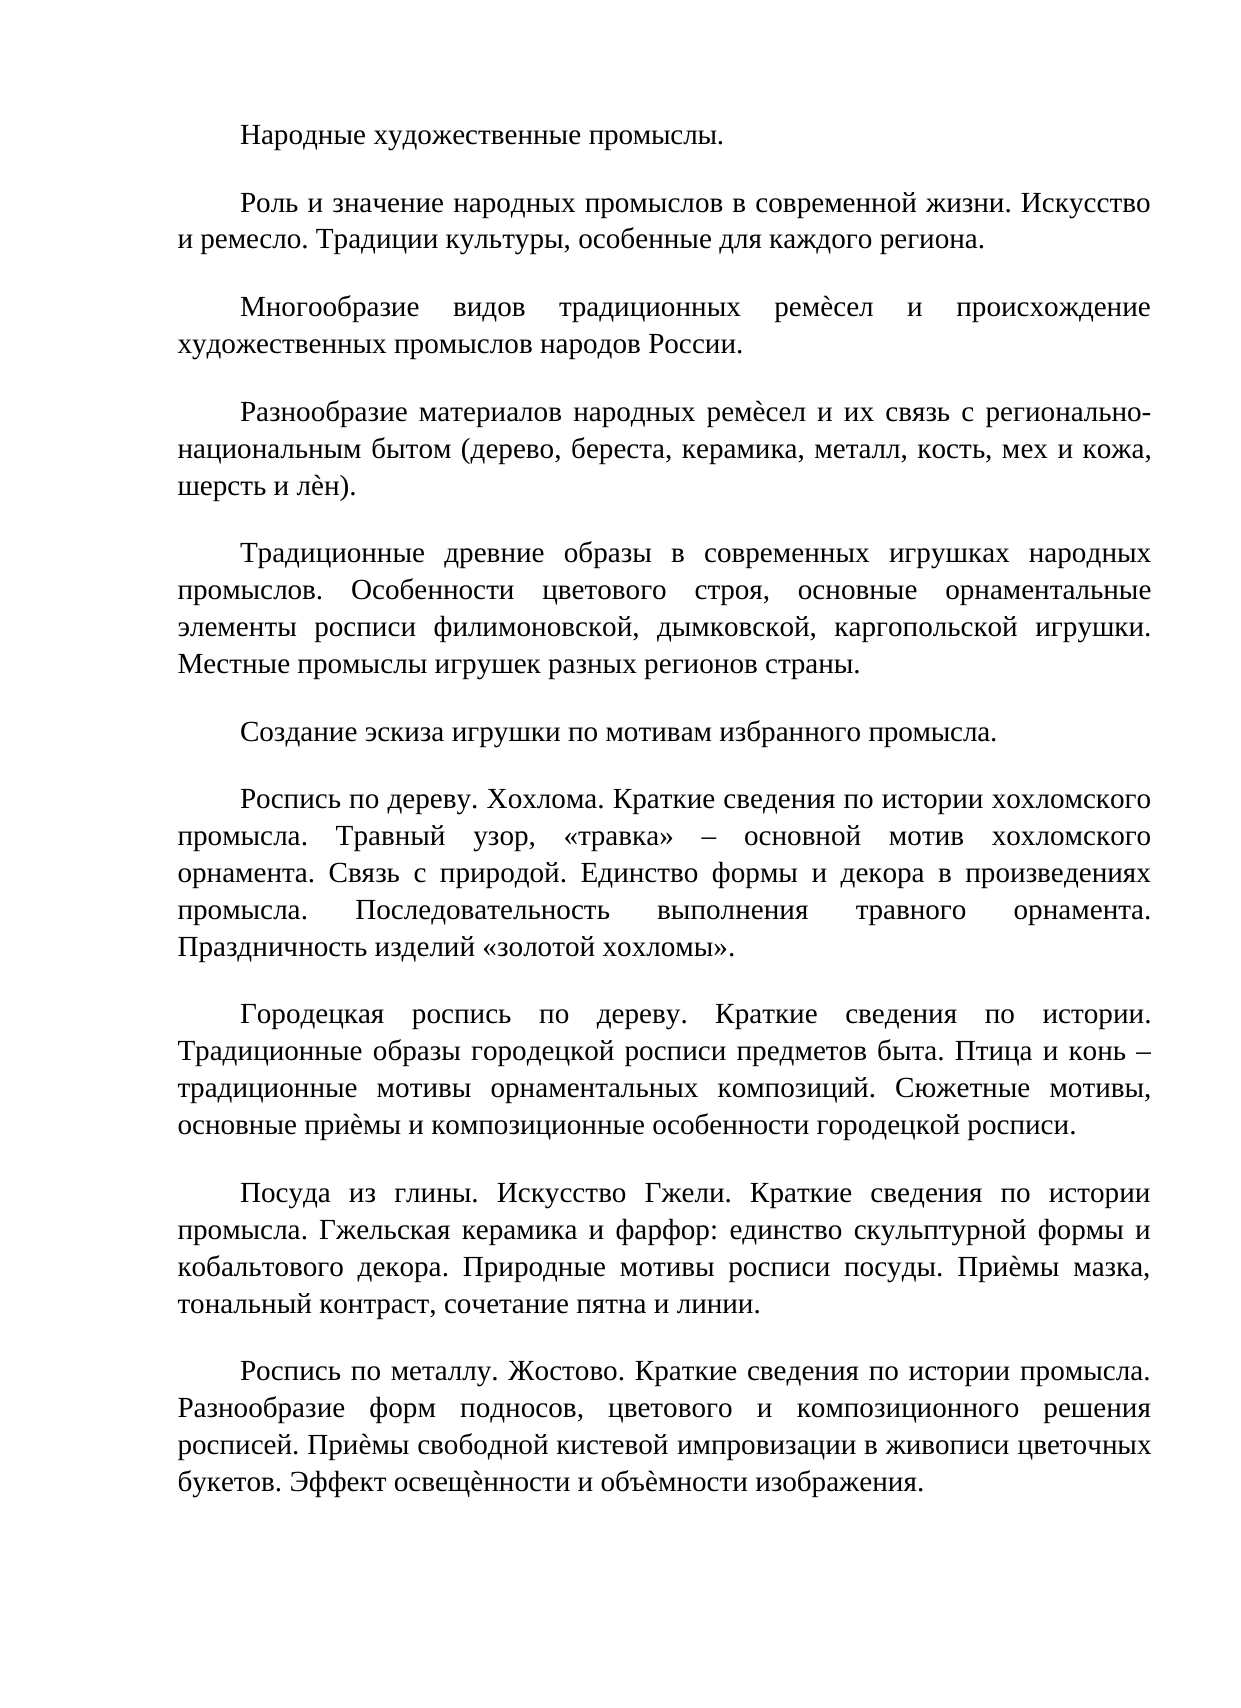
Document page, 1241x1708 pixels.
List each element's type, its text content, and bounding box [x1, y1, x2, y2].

text Народные художественные промыслы. [240, 117, 1240, 151]
text Роль и значение народных промыслов в современной жизни. Искусство и ремесло. Традиции культуры, особенные для каждого региона. [177, 185, 1151, 255]
text Традиционные древние образы в современных игрушках народных промыслов. Особенности цветового строя, основные орнаментальные элементы росписи филимоновской, дымковской, каргопольской игрушки. Местные промыслы игрушек разных регионов страны. [177, 535, 1152, 679]
text Многообразие видов традиционных ремѐсел и происхождение художественных промыслов народов России. [177, 289, 1152, 360]
text Городецкая роспись по дереву. Краткие сведения по истории. Традиционные образы городецкой росписи предметов быта. Птица и конь – традиционные мотивы орнаментальных композиций. Сюжетные мотивы, основные приѐмы и композиционные особенности городецкой росписи. [177, 997, 1152, 1141]
text Роспись по металлу. Жостово. Краткие сведения по истории промысла. Разнообразие форм подносов, цветового и композиционного решения росписей. Приѐмы свободной кистевой импровизации в живописи цветочных букетов. Эффект освещѐнности и объѐмности изображения. [177, 1353, 1152, 1498]
text Разнообразие материалов народных ремѐсел и их связь с регионально- национальным бытом (дерево, береста, керамика, металл, кость, мех и кожа, шерсть и лѐн). [177, 394, 1152, 501]
text Посуда из глины. Искусство Гжели. Краткие сведения по истории промысла. Гжельская керамика и фарфор: единство скульптурной формы и кобальтового декора. Природные мотивы росписи посуды. Приѐмы мазка, тональный контраст, сочетание пятна и линии. [177, 1175, 1152, 1319]
text Роспись по дереву. Хохлома. Краткие сведения по истории хохломского промысла. Травный узор, «травка» – основной мотив хохломского орнамента. Связь с природой. Единство формы и декора в произведениях промысла. Последовательность выполнения травного орнамента. Праздничность изделий «золотой хохломы». [177, 781, 1152, 962]
text Создание эскиза игрушки по мотивам избранного промысла. [240, 714, 1240, 747]
